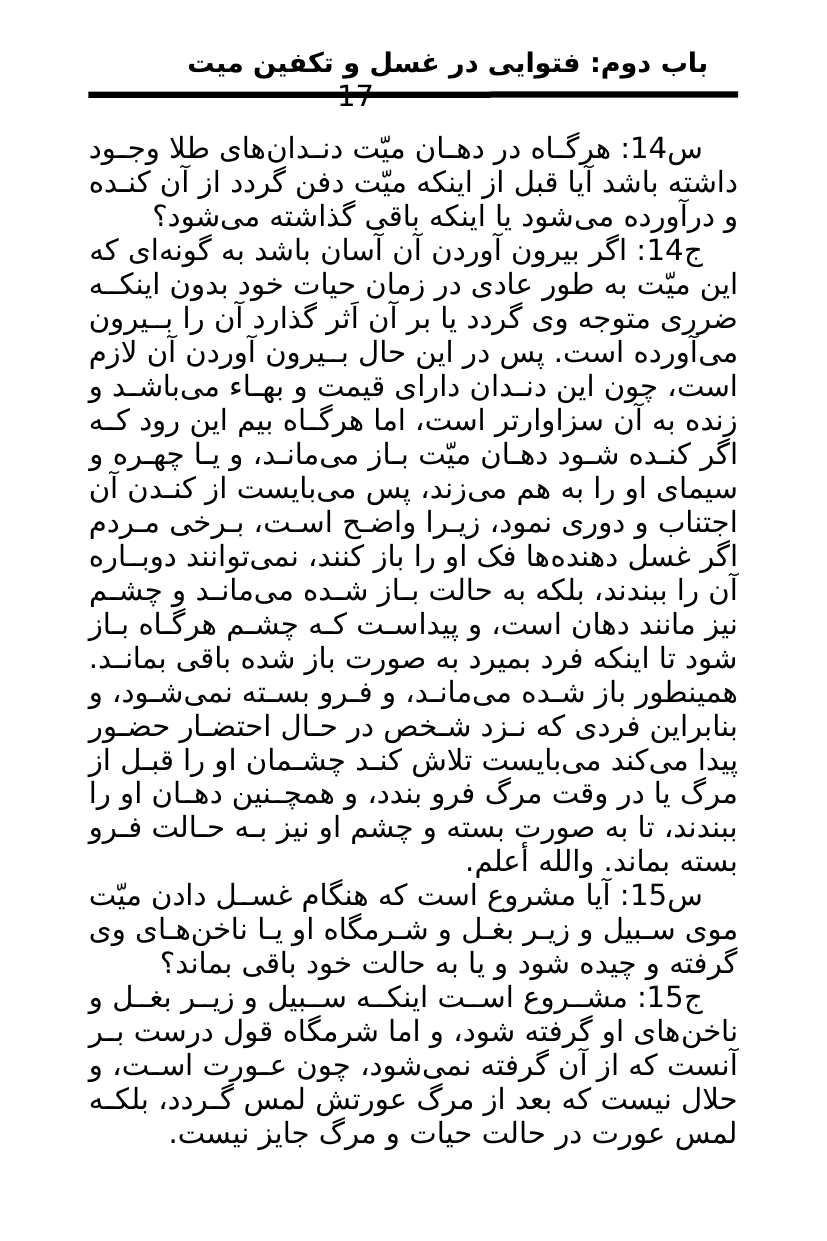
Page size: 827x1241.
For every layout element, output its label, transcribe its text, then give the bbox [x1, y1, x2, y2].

text ج14: اگر بیرون آوردن آن آسان باشد به گونه‌ای که این میّت به طور عادی در زمان حیات خود بدون اینکه ضرری متوجه وی گردد یا بر آن اَثر گذارد آن را بیرون می‌آورده است. پس در این حال بیرون آوردن آن لازم است، چون این دندان دارای قیمت و بهاء می‌باشد و زنده به آن سزاوارتر است، اما هرگاه بیم این رود که اگر کنده شود دهان میّت باز می‌ماند، و یا چهره و سیمای او را به هم می‌زند، پس می‌بایست از کندن آن اجتناب و دوری نمود، زیرا واضح است، برخی مردم اگر غسل دهنده‌ها فک او را باز کنند، نمی‌توانند دوباره آن را ببندند، بلکه به حالت باز شده می‌ماند و چشم نیز مانند دهان است، و پیداست که چشم هرگاه باز شود تا اینکه فرد بمیرد به صورت باز شده باقی بماند. همینطور باز شده می‌ماند، و فرو بسته نمی‌شود، و بنابراین فردی که نزد شخص در حال احتضار حضور پیدا می‌کند می‌بایست تلاش کند چشمان او را قبل از مرگ یا در وقت مرگ فرو بندد، و همچنین دهان او را ببندند، تا به صورت بسته و چشم او نیز به حالت فرو بسته بماند. والله أعلم. [89, 233, 738, 879]
text س14: هرگاه در دهان میّت دندان‌های طلا وجود داشته باشد آیا قبل از اینکه میّت دفن گردد از آن کنده و درآورده می‌شود یا اینکه باقی گذاشته می‌شود؟ [89, 132, 738, 233]
text ج15: مشروع است اینکه سبیل و زیر بغل و ناخن‌های او گرفته شود، و اما شرمگاه قول درست بر آنست که از آن گرفته نمی‌شود، چون عورت است، و حلال نیست که بعد از مرگ عورتش لمس گردد، بلکه لمس عورت در حالت حیات و مرگ جایز نیست. [89, 981, 738, 1150]
text س15: آیا مشروع است که هنگام غسل دادن میّت موی سبیل و زیر بغل و شرمگاه او یا ناخن‌های وی گرفته و چیده شود و یا به حالت خود باقی بماند؟ [89, 879, 738, 981]
